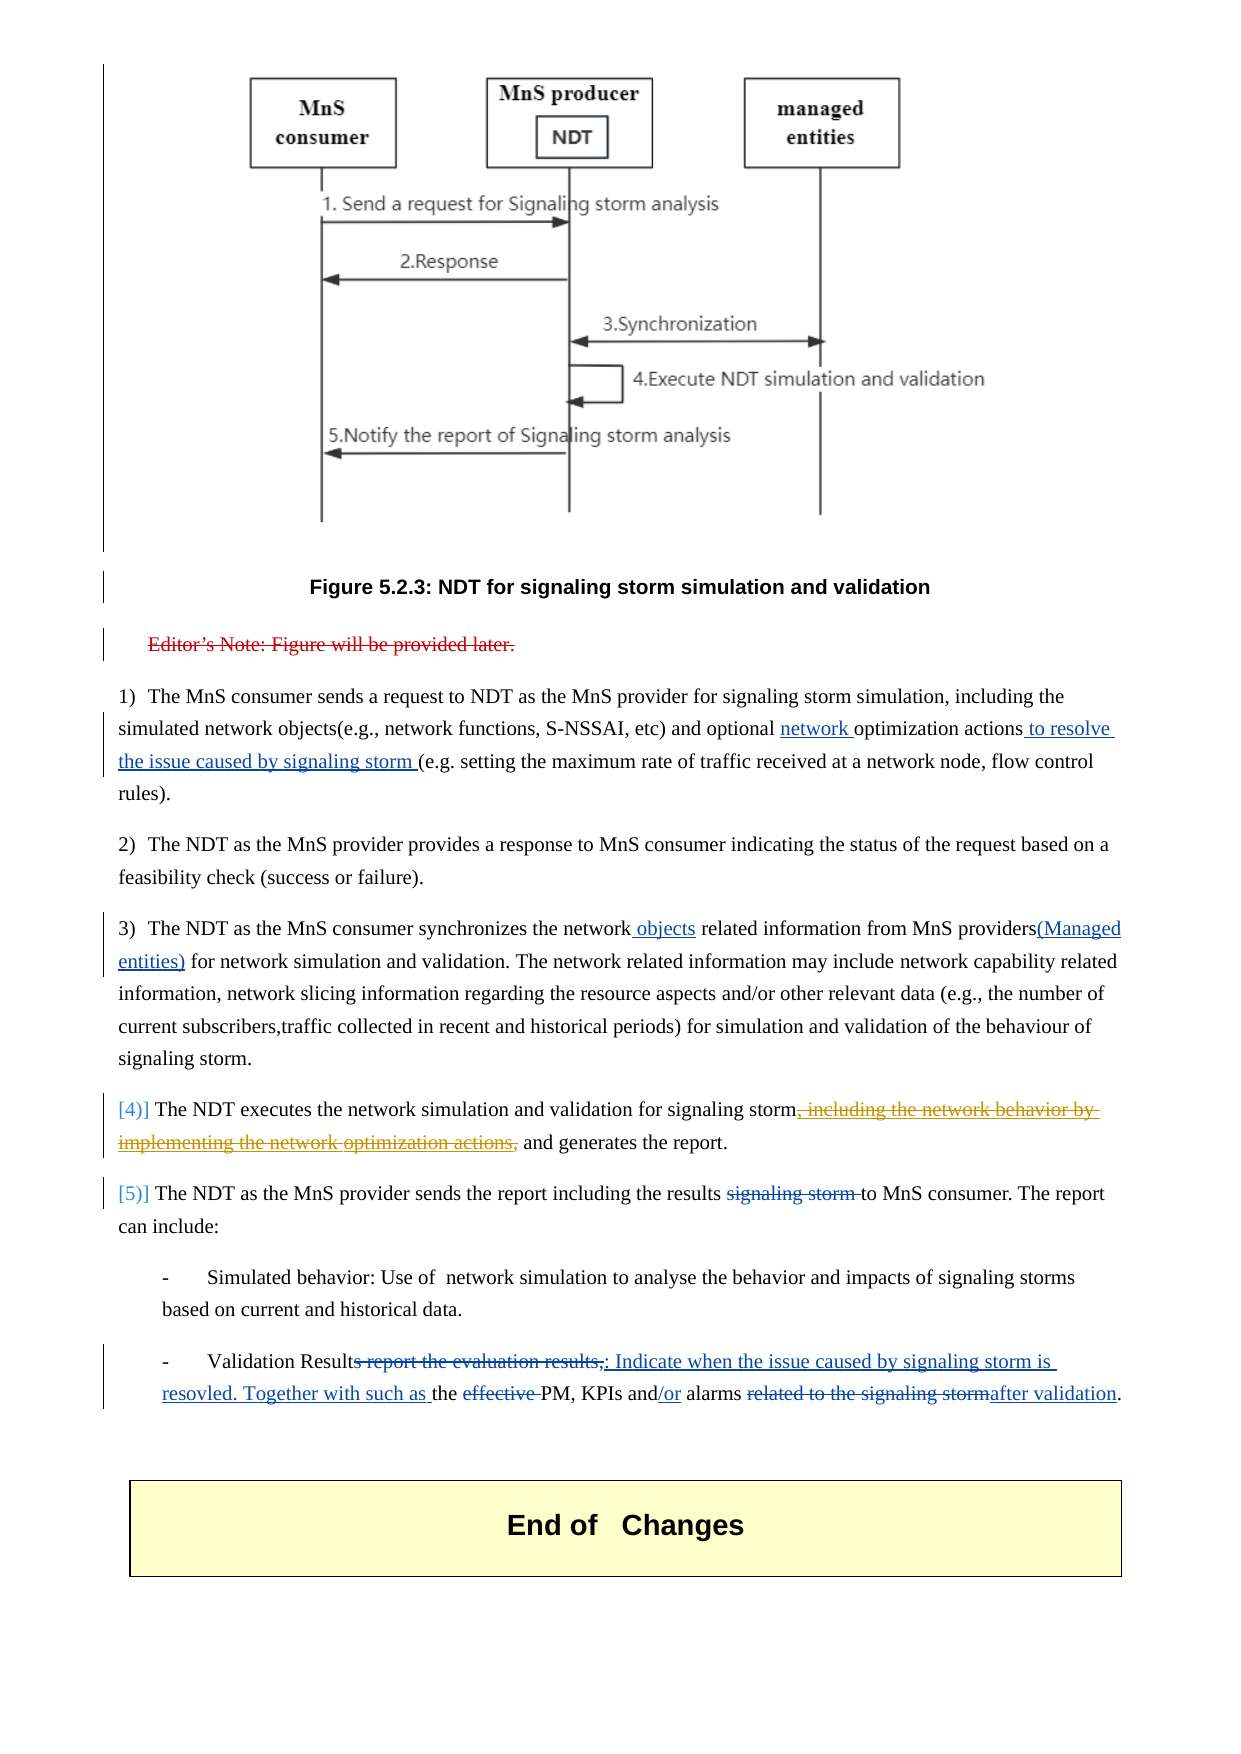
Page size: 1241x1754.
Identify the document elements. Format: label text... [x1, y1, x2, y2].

text - Validation Resultthe PM, KPIs and alarms . [162, 1344, 1122, 1409]
list The NDT as the MnS provider provides a response to MnS consumer indicating the status of the request based on a feasibility check (success or failure). [118, 828, 1122, 893]
list The NDT executes the network simulation and validation for signaling storm and generates the report. [118, 1093, 1122, 1158]
list The NDT as the MnS provider sends the report including the results to MnS consumer. The report can include: [118, 1177, 1122, 1242]
text Figure 5.2.3: NDT for signaling storm simulation and validation [118, 571, 1122, 603]
table_header End of Changes [131, 1481, 1121, 1576]
list The NDT as the MnS consumer synchronizes the network related information from MnS providers for network simulation and validation. The network related information may include network capability related information, network slicing information regarding the resource aspects and/or other relevant data (e.g., the number of current subscribers,traffic collected in recent and historical periods) for simulation and validation of the behaviour of signaling storm. [118, 912, 1122, 1074]
picture [238, 64, 1002, 536]
list - Simulated behavior: Use of network simulation to analyse the behavior and impacts of signaling storms based on current and historical data. [162, 1261, 1122, 1326]
list The MnS consumer sends a request to NDT as the MnS provider for signaling storm simulation, including the simulated network objects(e.g., network functions, S-NSSAI, etc) and optional optimization actions(e.g. setting the maximum rate of traffic received at a network node, flow control rules). [118, 679, 1122, 809]
